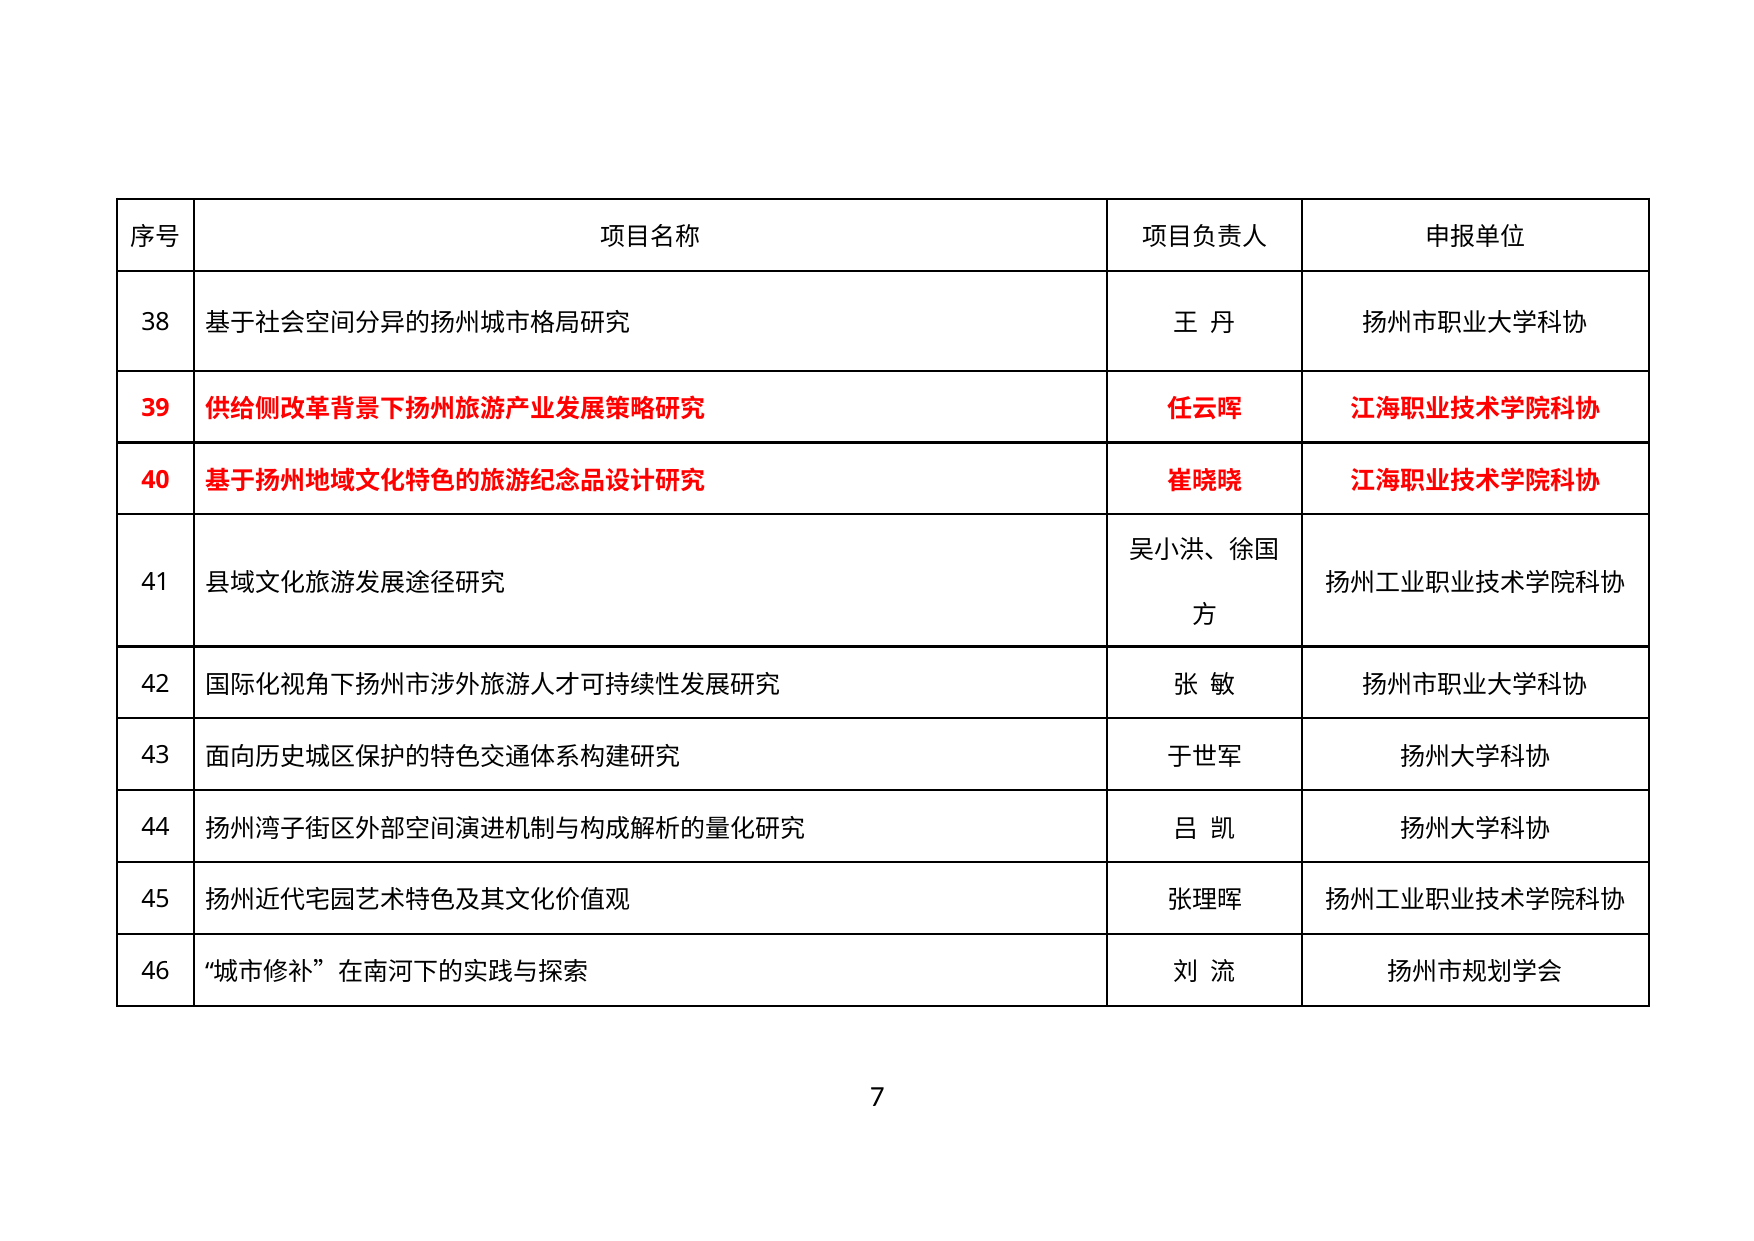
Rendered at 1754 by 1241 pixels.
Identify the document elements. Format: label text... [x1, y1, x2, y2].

table_cell 扬州市职业大学科协 [1303, 648, 1648, 717]
table_cell 张 敏 [1108, 648, 1301, 717]
table_cell 江海职业技术学院科协 [1303, 372, 1648, 441]
table_cell 江海职业技术学院科协 [1303, 444, 1648, 513]
table_cell 扬州大学科协 [1303, 791, 1648, 861]
table_cell 38 [118, 272, 193, 369]
table_header 项目名称 [195, 200, 1106, 269]
table_cell 县域文化旅游发展途径研究 [195, 515, 1106, 645]
table_cell 扬州近代宅园艺术特色及其文化价值观 [195, 863, 1106, 933]
table_cell 扬州工业职业技术学院科协 [1303, 515, 1648, 645]
table_header 序号 [118, 200, 193, 269]
table_cell 刘 流 [1108, 935, 1301, 1005]
table_cell 39 [118, 372, 193, 441]
table_cell 45 [118, 863, 193, 933]
table_cell “城市修补”在南河下的实践与探索 [195, 935, 1106, 1005]
table_cell 43 [118, 719, 193, 789]
table_cell 扬州大学科协 [1303, 719, 1648, 789]
table_header 项目负责人 [1108, 200, 1301, 269]
table_header 申报单位 [1303, 200, 1648, 269]
table_cell 张理晖 [1108, 863, 1301, 933]
table_cell 面向历史城区保护的特色交通体系构建研究 [195, 719, 1106, 789]
table_cell 40 [118, 444, 193, 513]
table_cell 吴小洪、徐国方 [1108, 515, 1301, 645]
table_cell 吕 凯 [1108, 791, 1301, 861]
table_cell 扬州市职业大学科协 [1303, 272, 1648, 369]
table_cell 基于扬州地域文化特色的旅游纪念品设计研究 [195, 444, 1106, 513]
table_cell 42 [118, 648, 193, 717]
table_cell 41 [118, 515, 193, 645]
table_cell 崔晓晓 [1108, 444, 1301, 513]
table_cell 扬州湾子街区外部空间演进机制与构成解析的量化研究 [195, 791, 1106, 861]
table_cell 扬州市规划学会 [1303, 935, 1648, 1005]
table_cell 44 [118, 791, 193, 861]
table_cell 基于社会空间分异的扬州城市格局研究 [195, 272, 1106, 369]
table_cell 任云晖 [1108, 372, 1301, 441]
table_cell 王 丹 [1108, 272, 1301, 369]
table_cell 46 [118, 935, 193, 1005]
table_cell 国际化视角下扬州市涉外旅游人才可持续性发展研究 [195, 648, 1106, 717]
table_cell 供给侧改革背景下扬州旅游产业发展策略研究 [195, 372, 1106, 441]
table_cell 扬州工业职业技术学院科协 [1303, 863, 1648, 933]
table_cell 于世军 [1108, 719, 1301, 789]
